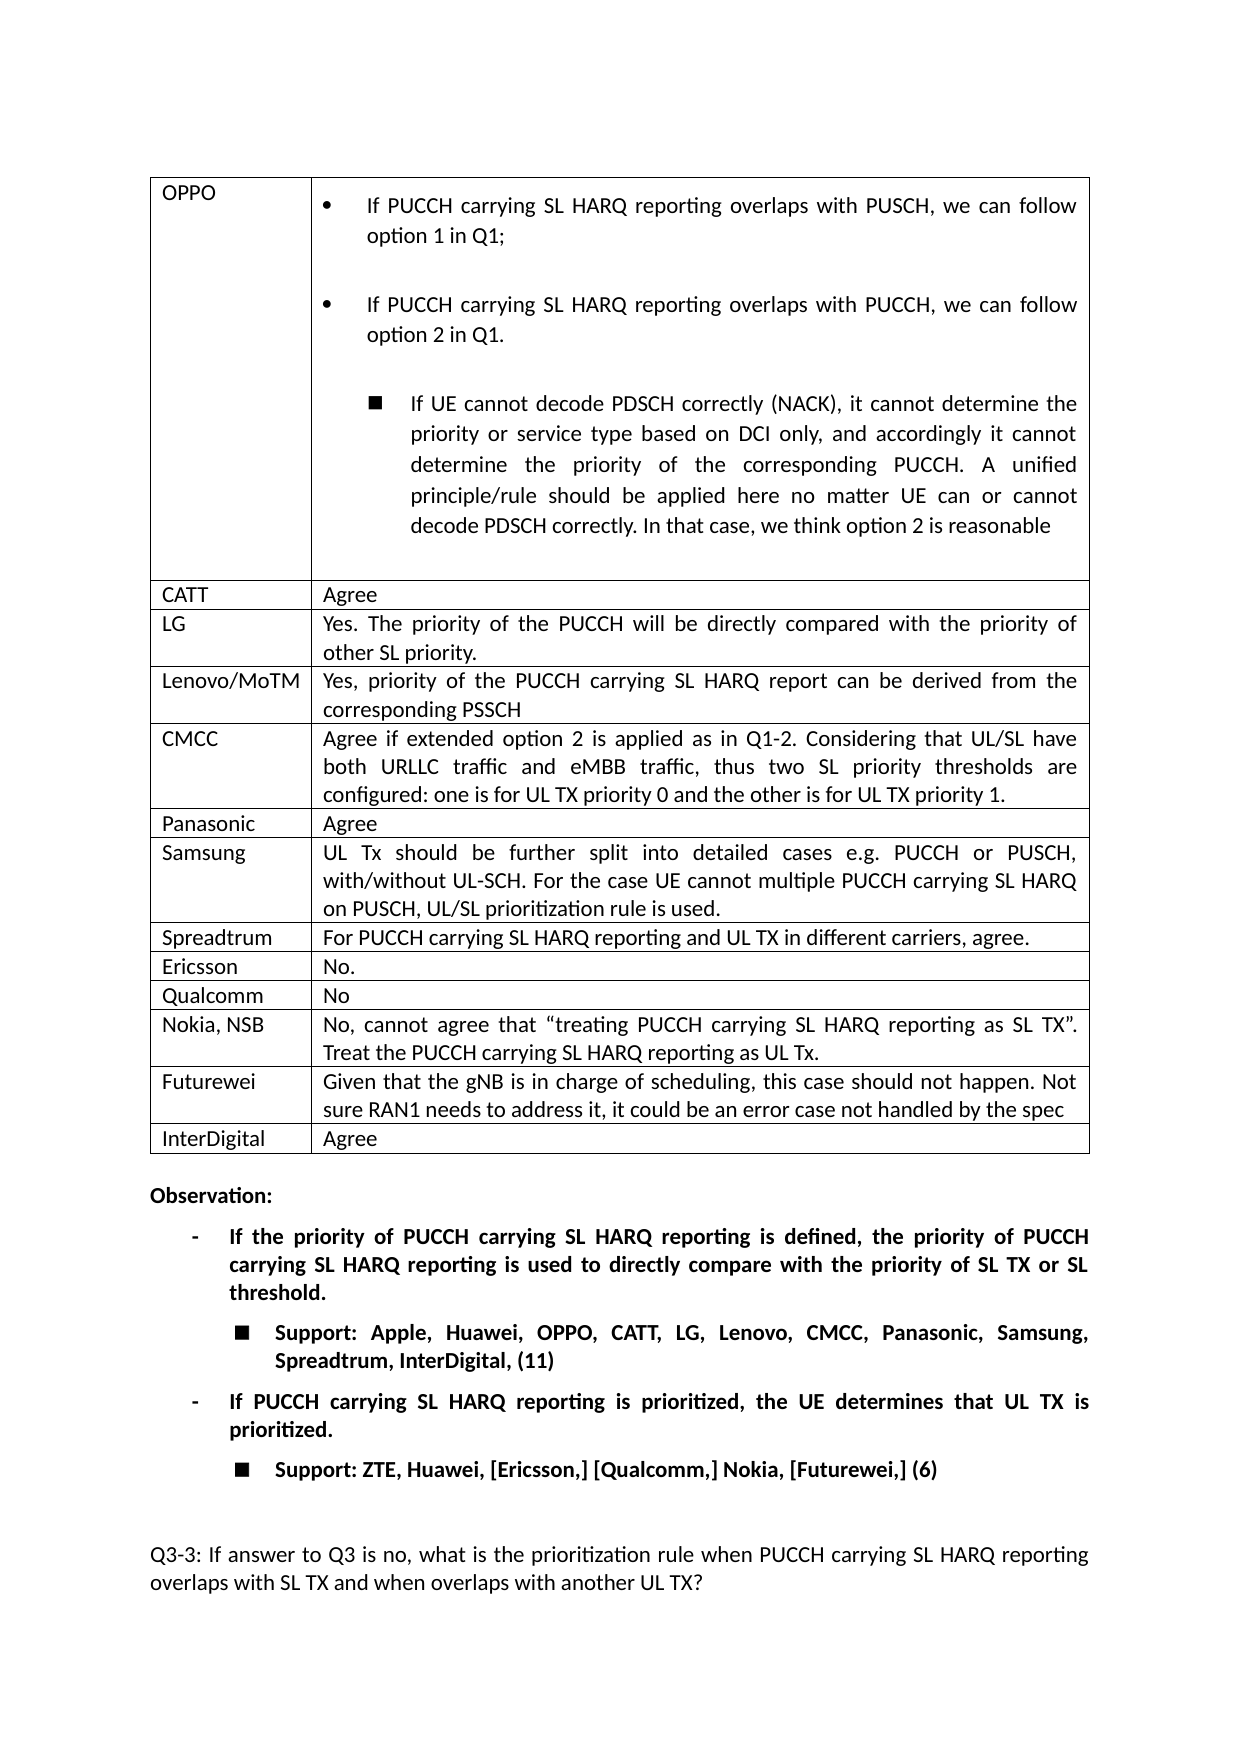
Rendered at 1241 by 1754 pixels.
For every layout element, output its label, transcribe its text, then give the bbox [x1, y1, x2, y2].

text Q3-3: If answer to Q3 is no, what is the prioritization rule when PUCCH carrying SL HARQ reporting overlaps with SL TX and when overlaps with another UL TX? [150, 1540, 1090, 1596]
table_cell CATT [151, 581, 311, 608]
table_cell Nokia, NSB [151, 1010, 311, 1066]
list If the priority of PUCCH carrying SL HARQ reporting is defined, the priority of PUCCH carrying SL HARQ reporting is used to directly compare with the priority of SL TX or SL threshold. [192, 1222, 1090, 1306]
table_cell Agree [312, 581, 1089, 608]
table_cell No [312, 981, 1089, 1009]
table_cell InterDigital [151, 1124, 311, 1152]
table_cell UL Tx should be further split into detailed cases e.g. PUCCH or PUSCH, with/without UL-SCH. For the case UE cannot multiple PUCCH carrying SL HARQ on PUSCH, UL/SL prioritization rule is used. [312, 838, 1089, 922]
list If PUCCH carrying SL HARQ reporting is prioritized, the UE determines that UL TX is prioritized. [192, 1387, 1090, 1443]
table_cell No. [312, 952, 1089, 980]
table_cell If PUCCH carrying SL HARQ reporting overlaps with PUSCH, we can follow option 1 in Q1; If PUCCH carrying SL HARQ reporting overlaps with PUCCH, we can follow option 2 in Q1. If UE cannot decode PDSCH correctly (NACK), it cannot determine the priority or service type based on DCI only, and accordingly it cannot determine the priority of the corresponding PUCCH. A unified principle/rule should be applied here no matter UE can or cannot decode PDSCH correctly. In that case, we think option 2 is reasonable [312, 178, 1089, 579]
table_cell CMCC [151, 724, 311, 808]
table_cell Agree [312, 1124, 1089, 1152]
text Observation: [150, 1181, 1090, 1209]
table_cell Samsung [151, 838, 311, 922]
table_cell Yes. The priority of the PUCCH will be directly compared with the priority of other SL priority. [312, 610, 1089, 666]
list Support: Apple, Huawei, OPPO, CATT, LG, Lenovo, CMCC, Panasonic, Samsung, Spreadtrum, InterDigital, (11) [233, 1318, 1090, 1374]
table_cell No, cannot agree that “treating PUCCH carrying SL HARQ reporting as SL TX”. Treat the PUCCH carrying SL HARQ reporting as UL Tx. [312, 1010, 1089, 1066]
table_cell Yes, priority of the PUCCH carrying SL HARQ report can be derived from the corresponding PSSCH [312, 667, 1089, 723]
table_cell Given that the gNB is in charge of scheduling, this case should not happen. Not sure RAN1 needs to address it, it could be an error case not handled by the spec [312, 1067, 1089, 1123]
list Support: ZTE, Huawei, [Ericsson,] [Qualcomm,] Nokia, [Futurewei,] (6) [233, 1456, 1090, 1484]
table_cell LG [151, 610, 311, 666]
table_cell Qualcomm [151, 981, 311, 1009]
table_cell OPPO [151, 178, 311, 579]
table_cell Panasonic [151, 809, 311, 837]
table_cell Ericsson [151, 952, 311, 980]
table_cell Spreadtrum [151, 923, 311, 951]
table_cell Lenovo/MoTM [151, 667, 311, 723]
table_cell Agree [312, 809, 1089, 837]
table_cell For PUCCH carrying SL HARQ reporting and UL TX in different carriers, agree. [312, 923, 1089, 951]
table_cell Futurewei [151, 1067, 311, 1123]
table_cell Agree if extended option 2 is applied as in Q1-2. Considering that UL/SL have both URLLC traffic and eMBB traffic, thus two SL priority thresholds are configured: one is for UL TX priority 0 and the other is for UL TX priority 1. [312, 724, 1089, 808]
